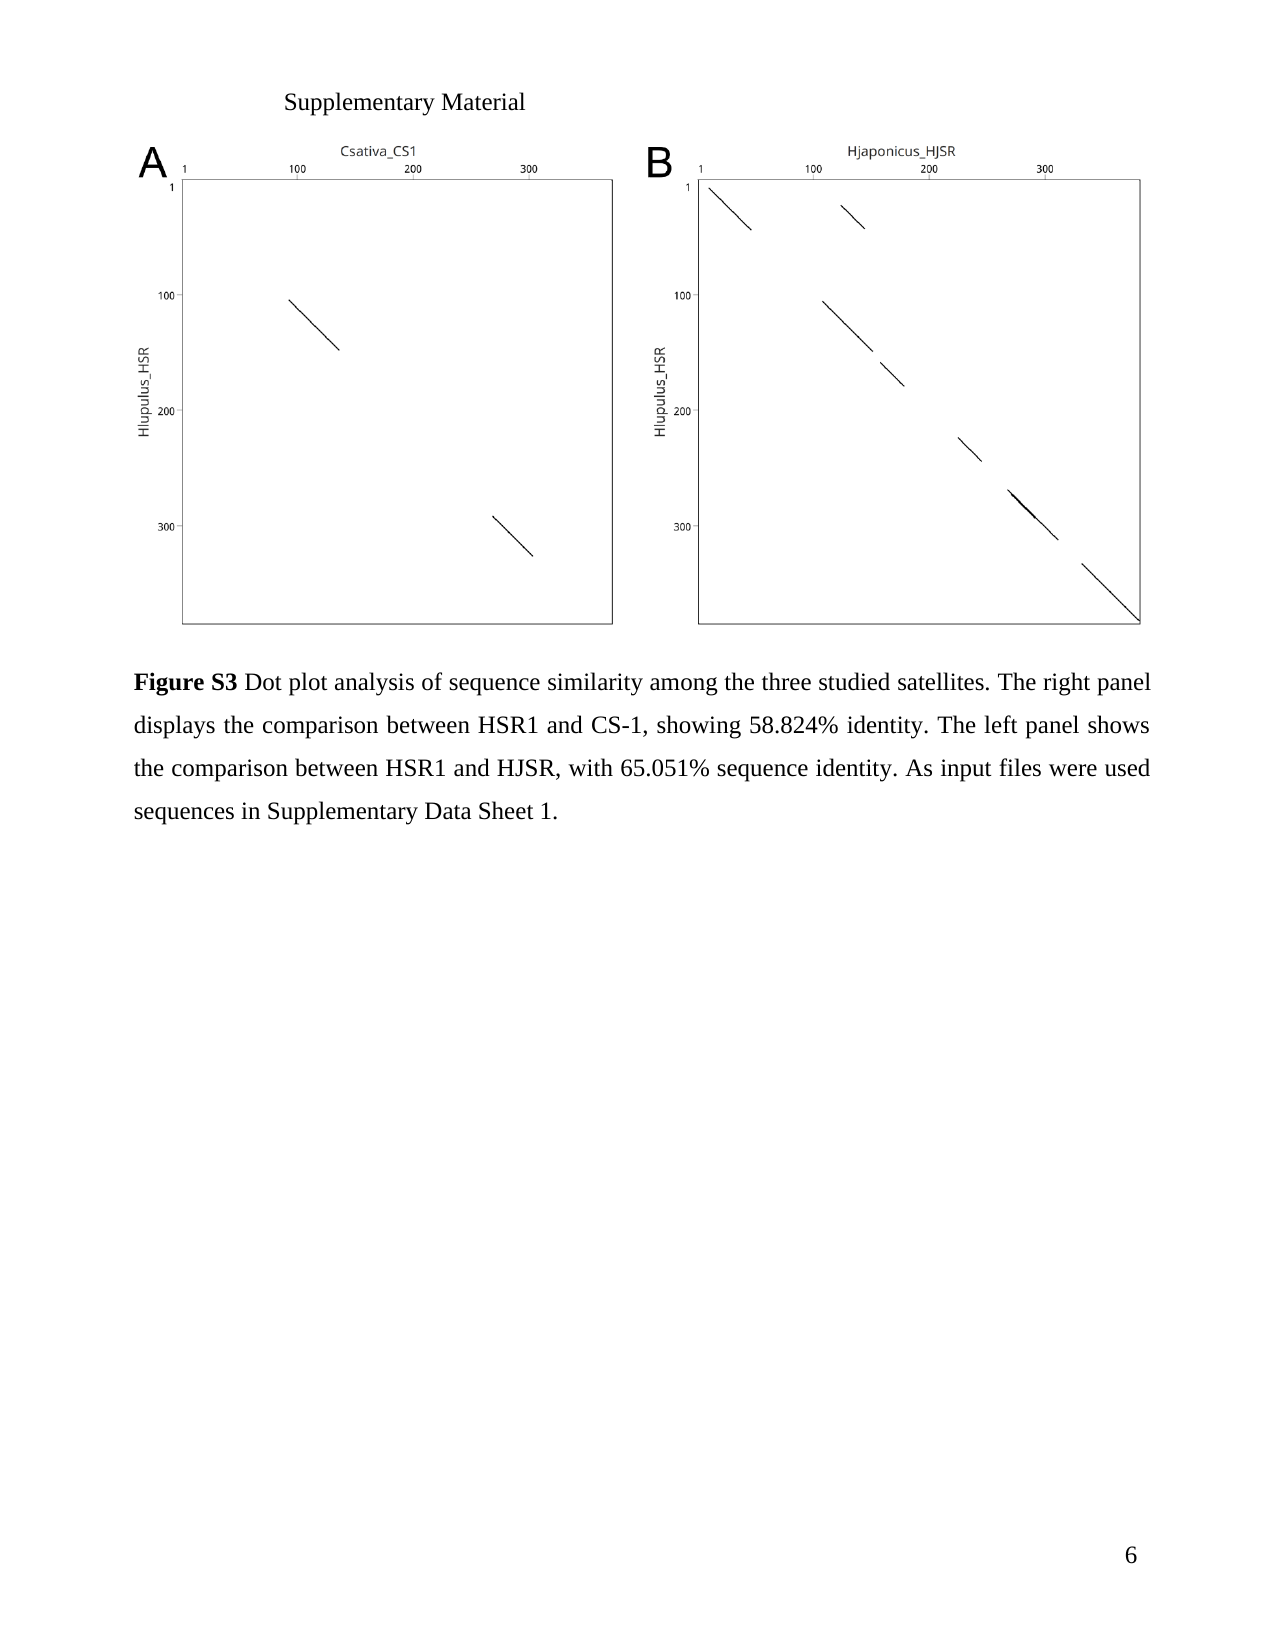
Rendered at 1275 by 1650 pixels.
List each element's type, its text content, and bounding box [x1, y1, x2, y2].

picture [133, 141, 1152, 636]
text Figure S3 Dot plot analysis of sequence similarity among the three studied satellites. The right panel displays the comparison between HSR1 and CS-1, showing 58.824% identity. The left panel shows the comparison between HSR1 and HJSR, with 65.051% sequence identity. As input files were used sequences in Supplementary Data Sheet 1. [133, 667, 1152, 825]
